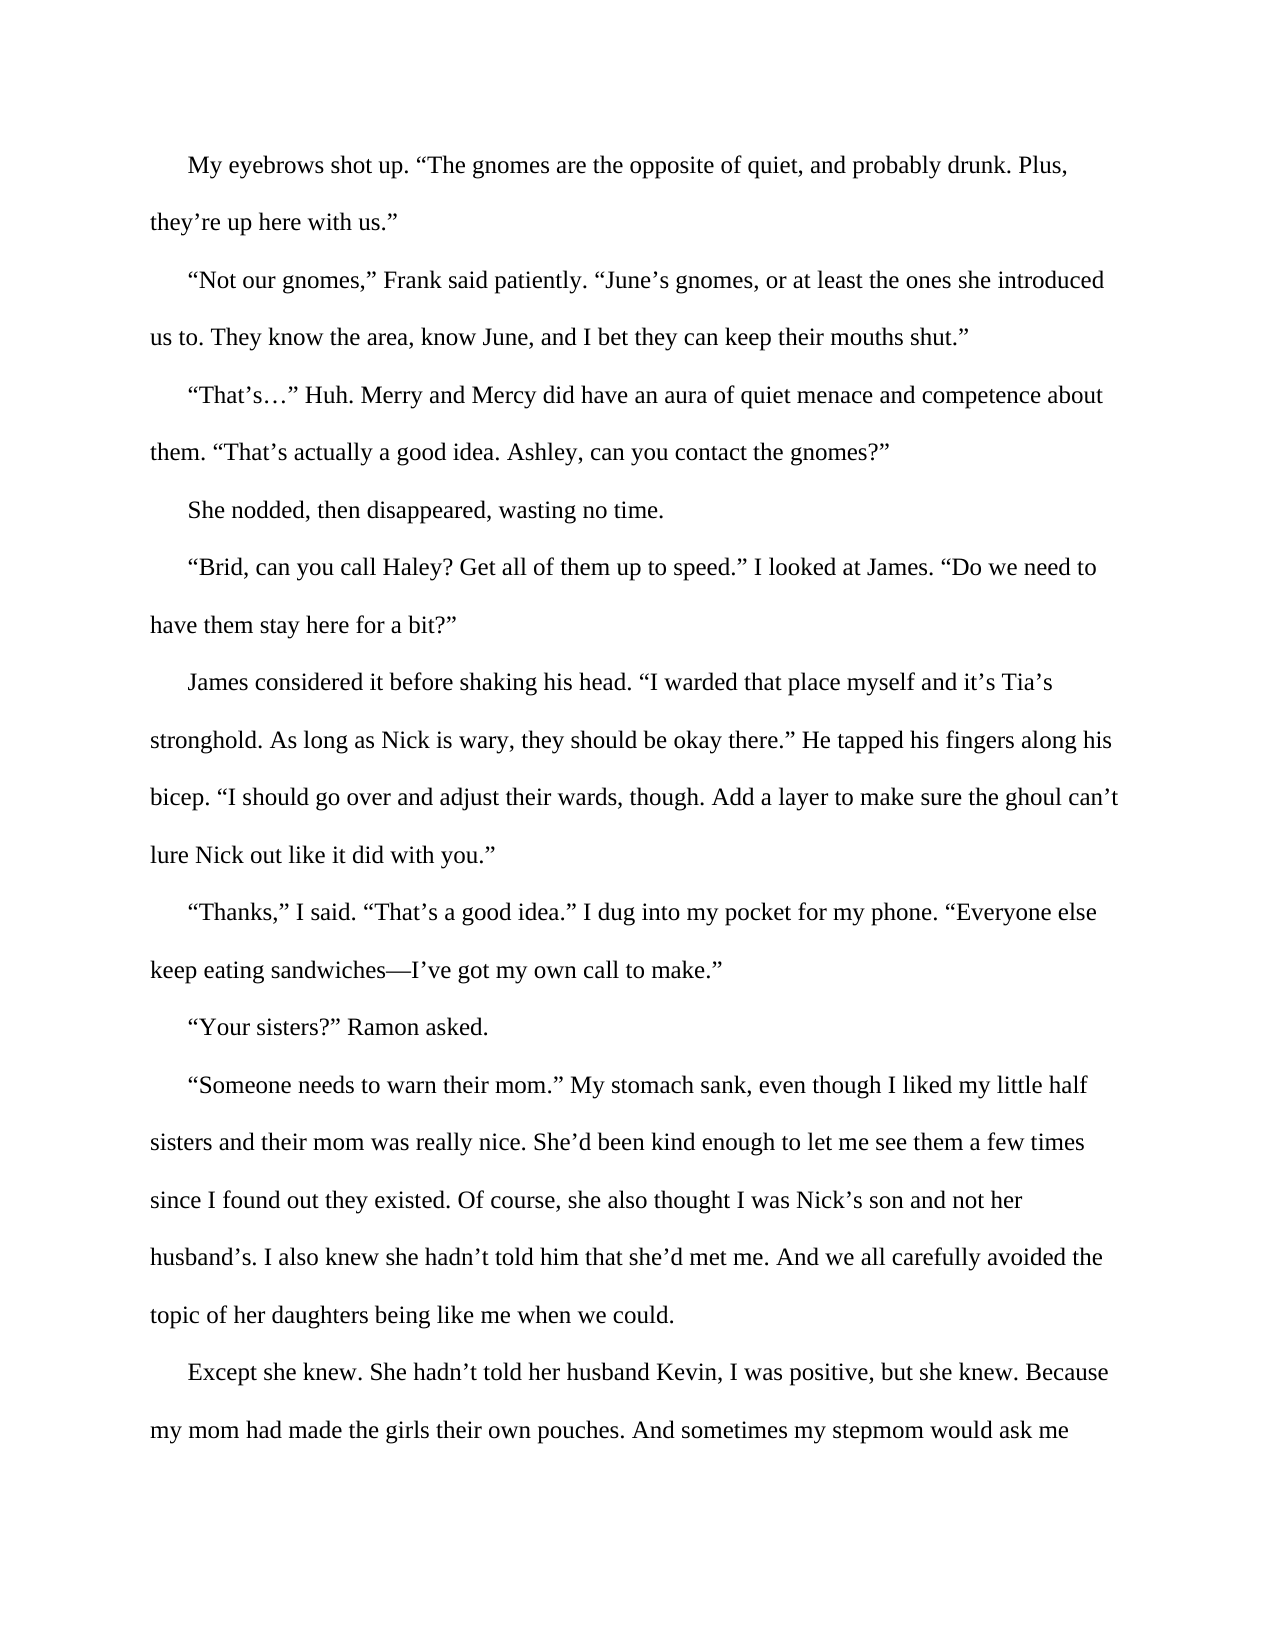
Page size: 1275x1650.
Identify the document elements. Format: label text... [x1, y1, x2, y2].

text “Brid, can you call Haley? Get all of them up to speed.” I looked at James. “Do we need to have them stay here for a bit?” [150, 552, 1125, 639]
text “That’s…” Huh. Merry and Mercy did have an aura of quiet menace and competence about them. “That’s actually a good idea. Ashley, can you contact the gnomes?” [150, 380, 1125, 466]
text “Not our gnomes,” Frank said patiently. “June’s gnomes, or at least the ones she introduced us to. They know the area, know June, and I bet they can keep their mouths shut.” [150, 265, 1125, 351]
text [150, 1357, 1125, 1444]
text She nodded, then disappeared, wasting no time. [150, 495, 1125, 524]
text My eyebrows shot up. “The gnomes are the opposite of quiet, and probably drunk. Plus, they’re up here with us.” [150, 150, 1125, 236]
text “Thanks,” I said. “That’s a good idea.” I dug into my pocket for my phone. “Everyone else keep eating sandwiches—I’ve got my own call to make.” [150, 897, 1125, 984]
text “Someone needs to warn their mom.” My stomach sank, even though I liked my little half sisters and their mom was really nice. She’d been kind enough to let me see them a few times since I found out they existed. Of course, she also thought I was Nick’s son and not her husband’s. I also knew she hadn’t told him that she’d met me. And we all carefully avoided the topic of her daughters being like me when we could. [150, 1070, 1125, 1329]
text James considered it before shaking his head. “I warded that place myself and it’s Tia’s stronghold. As long as Nick is wary, they should be okay there.” He tapped his fingers along his bicep. “I should go over and adjust their wards, though. Add a layer to make sure the ghoul can’t lure Nick out like it did with you.” [150, 667, 1125, 869]
text “Your sisters?” Ramon asked. [150, 1012, 1125, 1041]
